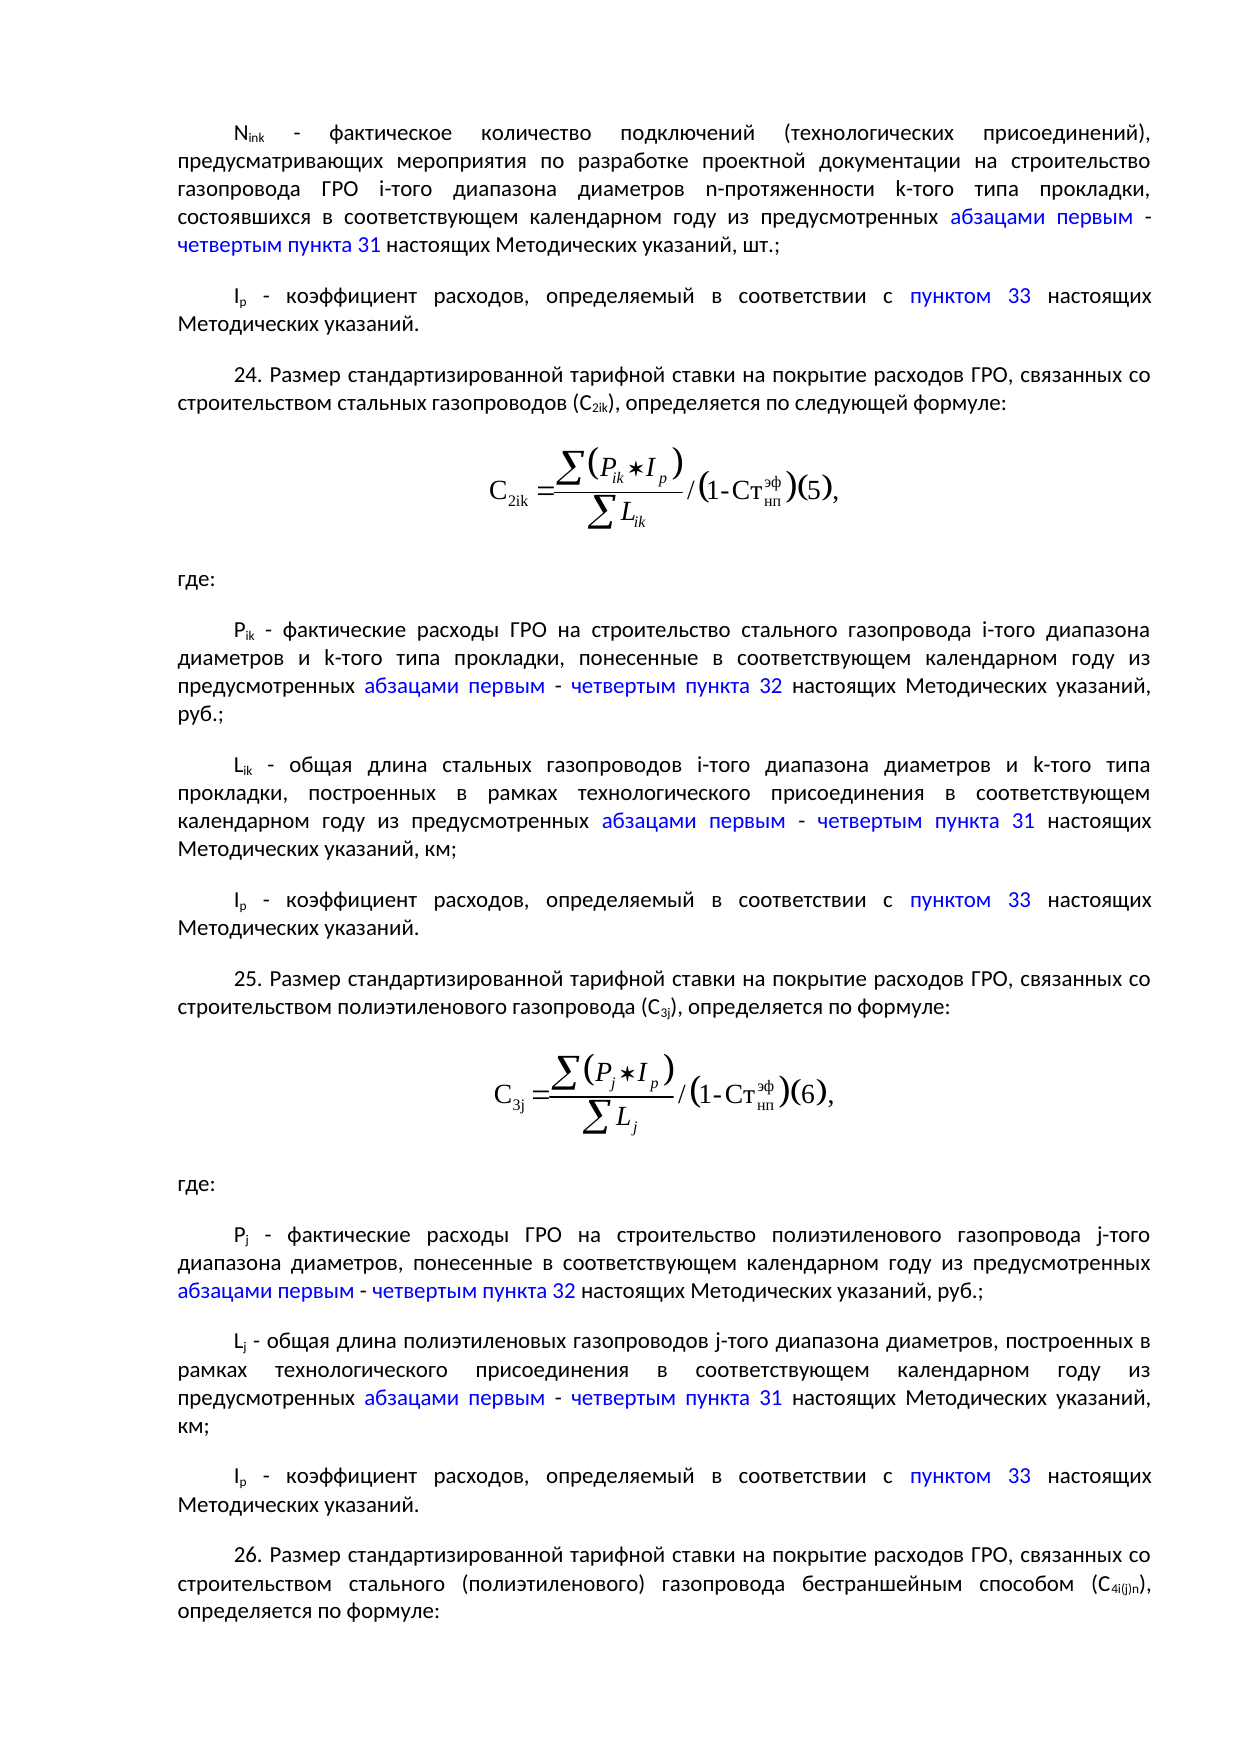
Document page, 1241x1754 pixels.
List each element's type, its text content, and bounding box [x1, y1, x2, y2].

text Lik - общая длина стальных газопроводов i-того диапазона диаметров и k-того типа прокладки, построенных в рамках технологического присоединения в соответствующем календарном году из предусмотренных абзацами первым - четвертым пункта 31 настоящих Методических указаний, км; [177, 750, 1152, 862]
text Iр - коэффициент расходов, определяемый в соответствии с пунктом 33 настоящих Методических указаний. [177, 281, 1152, 337]
text Рik - фактические расходы ГРО на строительство стального газопровода i-того диапазона диаметров и k-того типа прокладки, понесенные в соответствующем календарном году из предусмотренных абзацами первым - четвертым пункта 32 настоящих Методических указаний, руб.; [177, 615, 1152, 727]
text Nink - фактическое количество подключений (технологических присоединений), предусматривающих мероприятия по разработке проектной документации на строительство газопровода ГРО i-того диапазона диаметров n-протяженности k-того типа прокладки, состоявшихся в соответствующем календарном году из предусмотренных абзацами первым - четвертым пункта 31 настоящих Методических указаний, шт.; [177, 118, 1152, 258]
text Lj - общая длина полиэтиленовых газопроводов j-того диапазона диаметров, построенных в рамках технологического присоединения в соответствующем календарном году из предусмотренных абзацами первым - четвертым пункта 31 настоящих Методических указаний, км; [177, 1327, 1152, 1439]
text Iр - коэффициент расходов, определяемый в соответствии с пунктом 33 настоящих Методических указаний. [177, 885, 1152, 941]
text где: [177, 1169, 1152, 1197]
text 24. Размер стандартизированной тарифной ставки на покрытие расходов ГРО, связанных со строительством стальных газопроводов (С2ik), определяется по следующей формуле: [177, 360, 1152, 416]
text 25. Размер стандартизированной тарифной ставки на покрытие расходов ГРО, связанных со строительством полиэтиленового газопровода (С3j), определяется по формуле: [177, 964, 1152, 1020]
text где: [177, 564, 1152, 592]
text Iр - коэффициент расходов, определяемый в соответствии с пунктом 33 настоящих Методических указаний. [177, 1462, 1152, 1518]
text 26. Размер стандартизированной тарифной ставки на покрытие расходов ГРО, связанных со строительством стального (полиэтиленового) газопровода бестраншейным способом (С4i(j)n), определяется по формуле: [177, 1541, 1152, 1625]
text Рj - фактические расходы ГРО на строительство полиэтиленового газопровода j-того диапазона диаметров, понесенные в соответствующем календарном году из предусмотренных абзацами первым - четвертым пункта 32 настоящих Методических указаний, руб.; [177, 1220, 1152, 1304]
